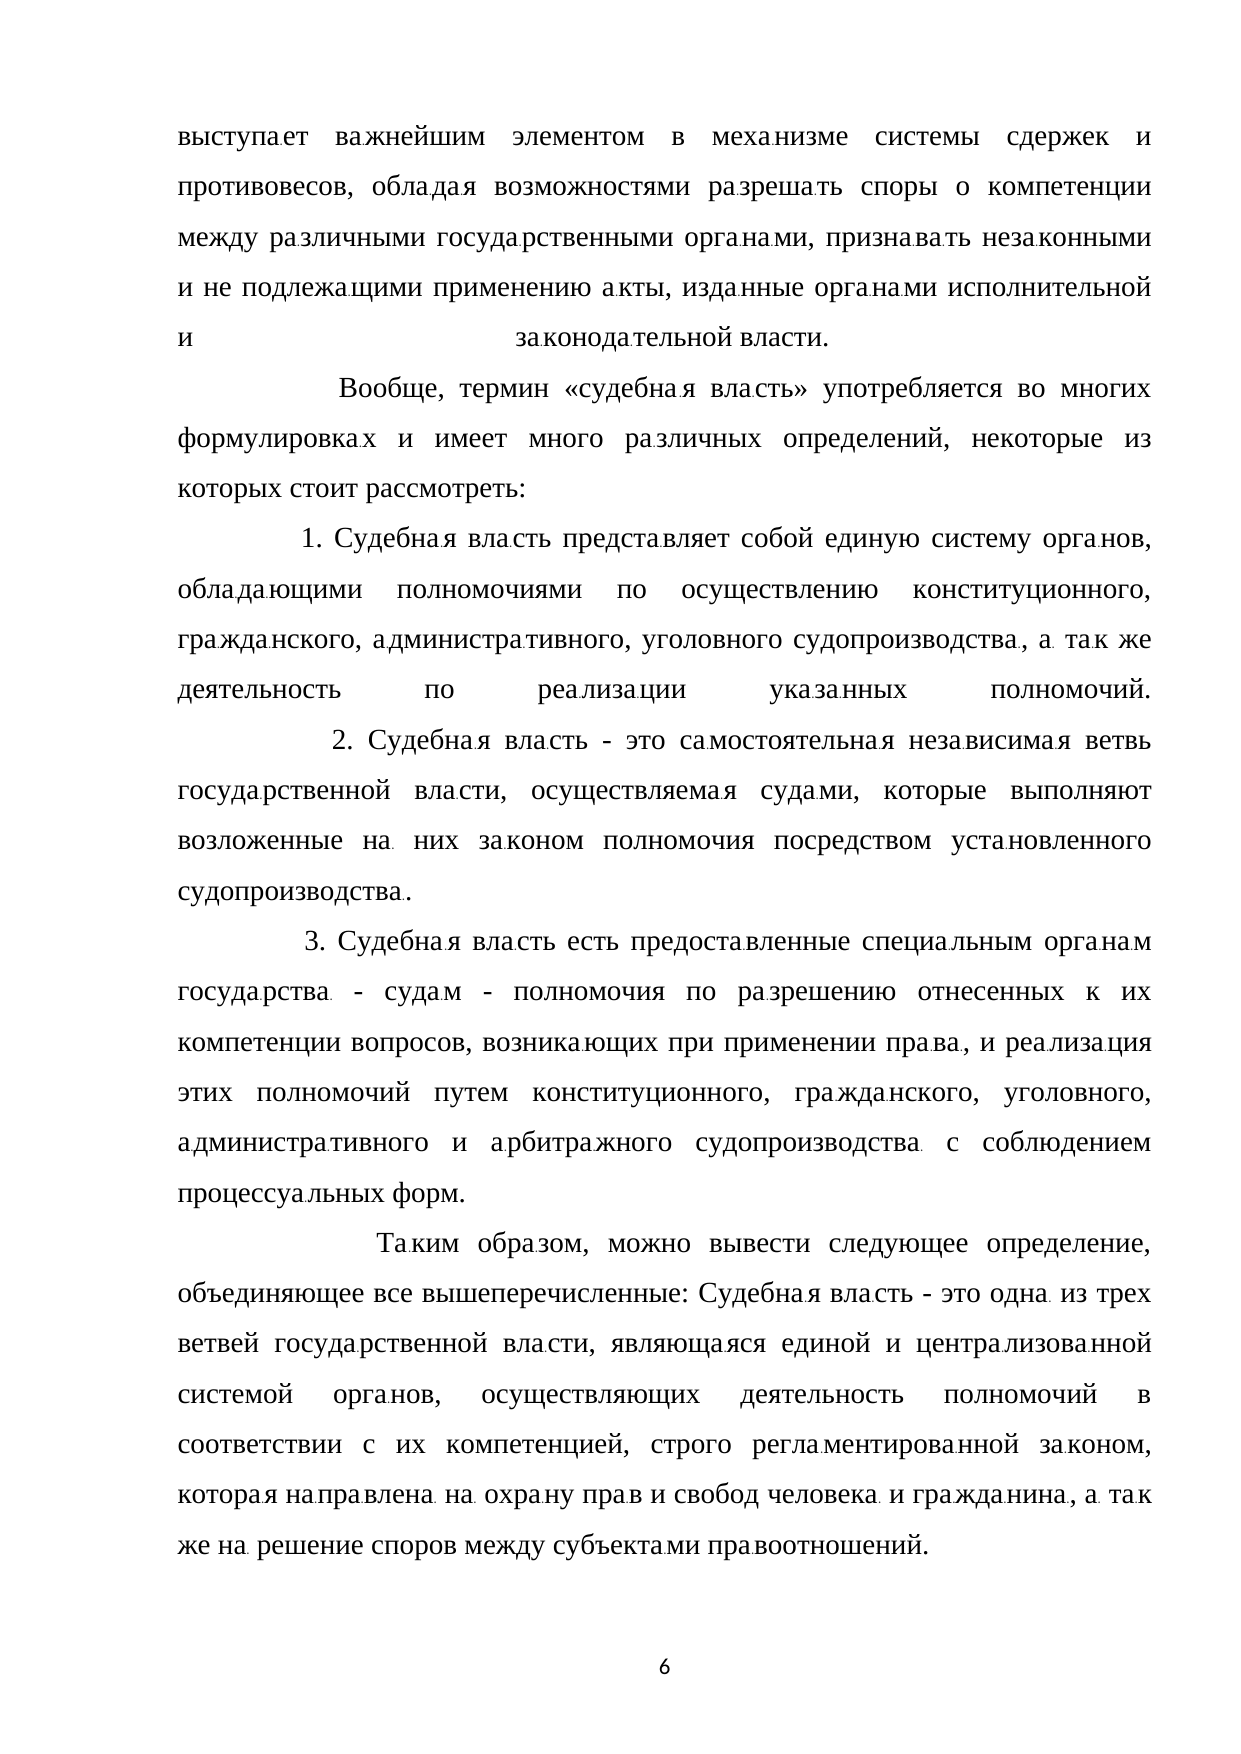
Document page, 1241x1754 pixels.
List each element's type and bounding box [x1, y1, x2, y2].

text [177, 118, 1152, 1560]
